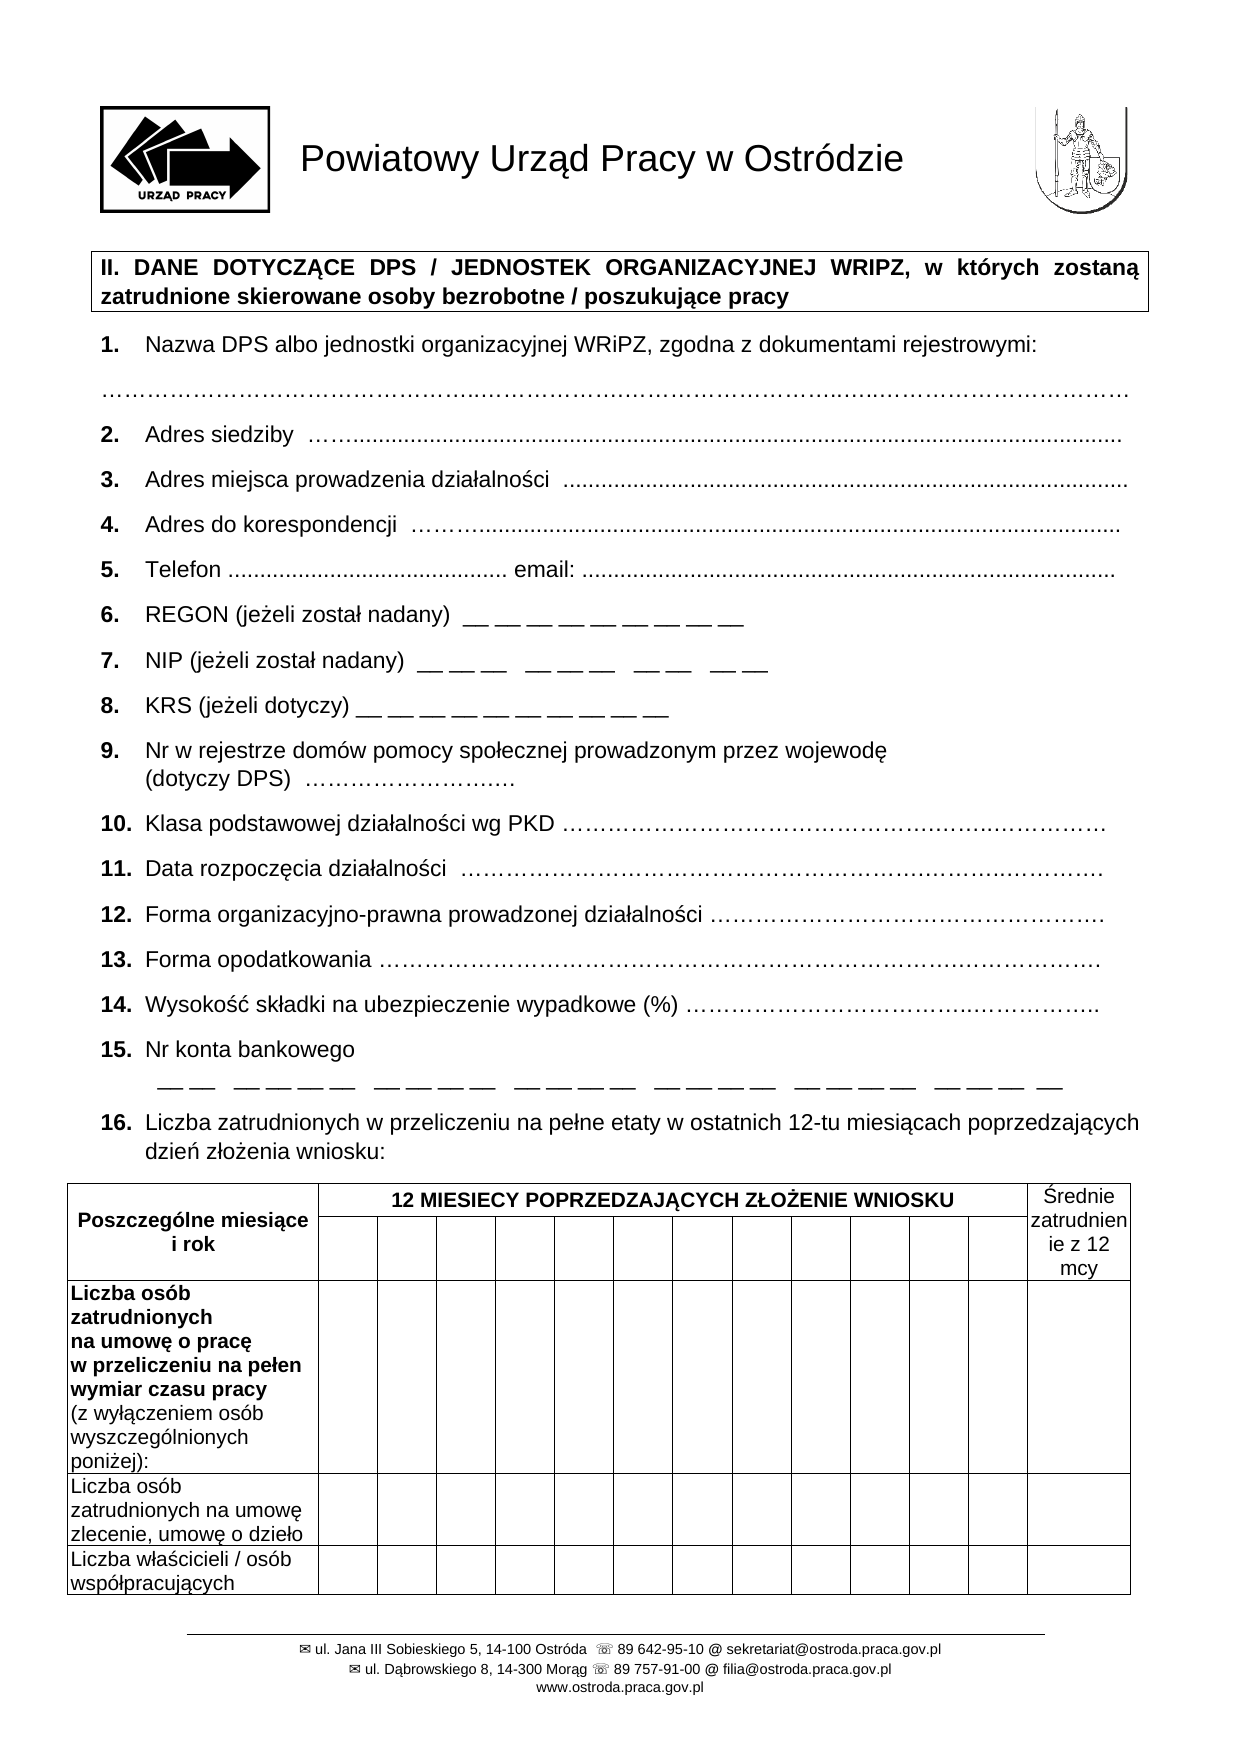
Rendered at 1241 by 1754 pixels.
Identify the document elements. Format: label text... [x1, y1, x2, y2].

table_cell [910, 1546, 968, 1594]
table_cell [378, 1281, 436, 1472]
table_cell [910, 1217, 968, 1280]
table_cell [555, 1546, 613, 1594]
table_cell [969, 1474, 1027, 1545]
table_header 12 MIESIECY POPRZEDZAJĄCYCH ZŁOŻENIE WNIOSKU [319, 1184, 1027, 1216]
table_cell Liczba osób zatrudnionych na umowę o pracę w przeliczeniu na pełen wymiar czasu pracy (z wyłączeniem osób wyszczególnionych poniżej): [68, 1281, 318, 1472]
table_cell [319, 1546, 377, 1594]
table_cell [969, 1546, 1027, 1594]
table_cell [1028, 1546, 1130, 1594]
list NIP (jeżeli został nadany) __ __ __ __ __ __ __ __ __ __ [100, 647, 1140, 673]
table_cell Liczba właścicieli / osób współpracujących [68, 1546, 318, 1594]
table_cell [319, 1281, 377, 1472]
table_cell [614, 1217, 672, 1280]
table_cell [378, 1217, 436, 1280]
picture [100, 106, 270, 213]
table_cell [673, 1474, 732, 1545]
table_cell [555, 1217, 613, 1280]
list Nr konta bankowego __ __ __ __ __ __ __ __ __ __ __ __ __ __ __ __ __ __ __ __ __ __ __ __ __ __ [100, 1036, 1140, 1091]
table_header Średnie zatrudnienie z 12 mcy [1028, 1184, 1130, 1280]
table_cell [910, 1474, 968, 1545]
table_cell [733, 1546, 791, 1594]
table_cell [496, 1546, 554, 1594]
table_cell [437, 1546, 495, 1594]
table_cell [733, 1281, 791, 1472]
table_cell [851, 1217, 909, 1280]
list Nazwa DPS albo jednostki organizacyjnej WRiPZ, zgodna z dokumentami rejestrowymi: [100, 331, 1140, 357]
table_cell [437, 1217, 495, 1280]
list Klasa podstawowej działalności wg PKD ………………………………………….……..…………… [100, 810, 1140, 837]
list REGON (jeżeli został nadany) __ __ __ __ __ __ __ __ __ [100, 601, 1140, 628]
table_cell [792, 1217, 850, 1280]
table_cell [851, 1546, 909, 1594]
table_cell [673, 1281, 732, 1472]
table_cell [614, 1474, 672, 1545]
table_cell [792, 1474, 850, 1545]
text II. DANE DOTYCZĄCE DPS / JEDNOSTEK ORGANIZACYJNEJ WRIPZ, w których zostaną zatrudnione skierowane osoby bezrobotne / poszukujące pracy [92, 252, 1148, 311]
table_cell [614, 1546, 672, 1594]
table_cell [555, 1281, 613, 1472]
table_cell Liczba osób zatrudnionych na umowę zlecenie, umowę o dzieło [68, 1474, 318, 1545]
list Adres do korespondencji ………..................................................................................................... [100, 511, 1140, 538]
table_cell [792, 1546, 850, 1594]
table_cell [319, 1217, 377, 1280]
table_cell [910, 1281, 968, 1472]
table_cell [673, 1217, 732, 1280]
list Telefon ............................................ email: .................................................................................... [100, 556, 1140, 583]
table_cell [319, 1474, 377, 1545]
table_cell [733, 1217, 791, 1280]
list Wysokość składki na ubezpieczenie wypadkowe (%) ………………………………..…………….. [100, 991, 1140, 1017]
list KRS (jeżeli dotyczy) __ __ __ __ __ __ __ __ __ __ [100, 692, 1140, 718]
table_cell [496, 1281, 554, 1472]
list Adres siedziby ……......................................................................................................................... [100, 421, 1140, 447]
table_cell [437, 1281, 495, 1472]
list Liczba zatrudnionych w przeliczeniu na pełne etaty w ostatnich 12-tu miesiącach poprzedzających dzień złożenia wniosku: [100, 1109, 1140, 1164]
table_cell [437, 1474, 495, 1545]
table_cell [969, 1281, 1027, 1472]
picture [1035, 107, 1128, 214]
table_cell [378, 1474, 436, 1545]
table_cell [496, 1474, 554, 1545]
list Forma opodatkowania ………………………………………………………………….………………. [100, 946, 1140, 972]
table_cell [496, 1217, 554, 1280]
table_cell [792, 1281, 850, 1472]
list Forma organizacyjno-prawna prowadzonej działalności ……………………………………………. [100, 901, 1140, 927]
table_cell [673, 1546, 732, 1594]
table_cell [851, 1474, 909, 1545]
list Adres miejsca prowadzenia działalności ......................................................................................... [100, 466, 1140, 492]
table_cell [378, 1546, 436, 1594]
table_cell [614, 1281, 672, 1472]
table_cell [1028, 1281, 1130, 1472]
table_cell [969, 1217, 1027, 1280]
table_cell [1028, 1474, 1130, 1545]
list Data rozpoczęcia działalności …………………………………………………….………..…………. [100, 855, 1140, 882]
list Nr w rejestrze domów pomocy społecznej prowadzonym przez wojewodę (dotyczy DPS) …………………….… [100, 737, 1140, 792]
table_cell [851, 1281, 909, 1472]
text …………………………………………..……………….………………………..…..…………………………… [100, 376, 1140, 402]
table_cell [733, 1474, 791, 1545]
table_cell [555, 1474, 613, 1545]
table_header Poszczególne miesiące i rok [68, 1184, 318, 1280]
